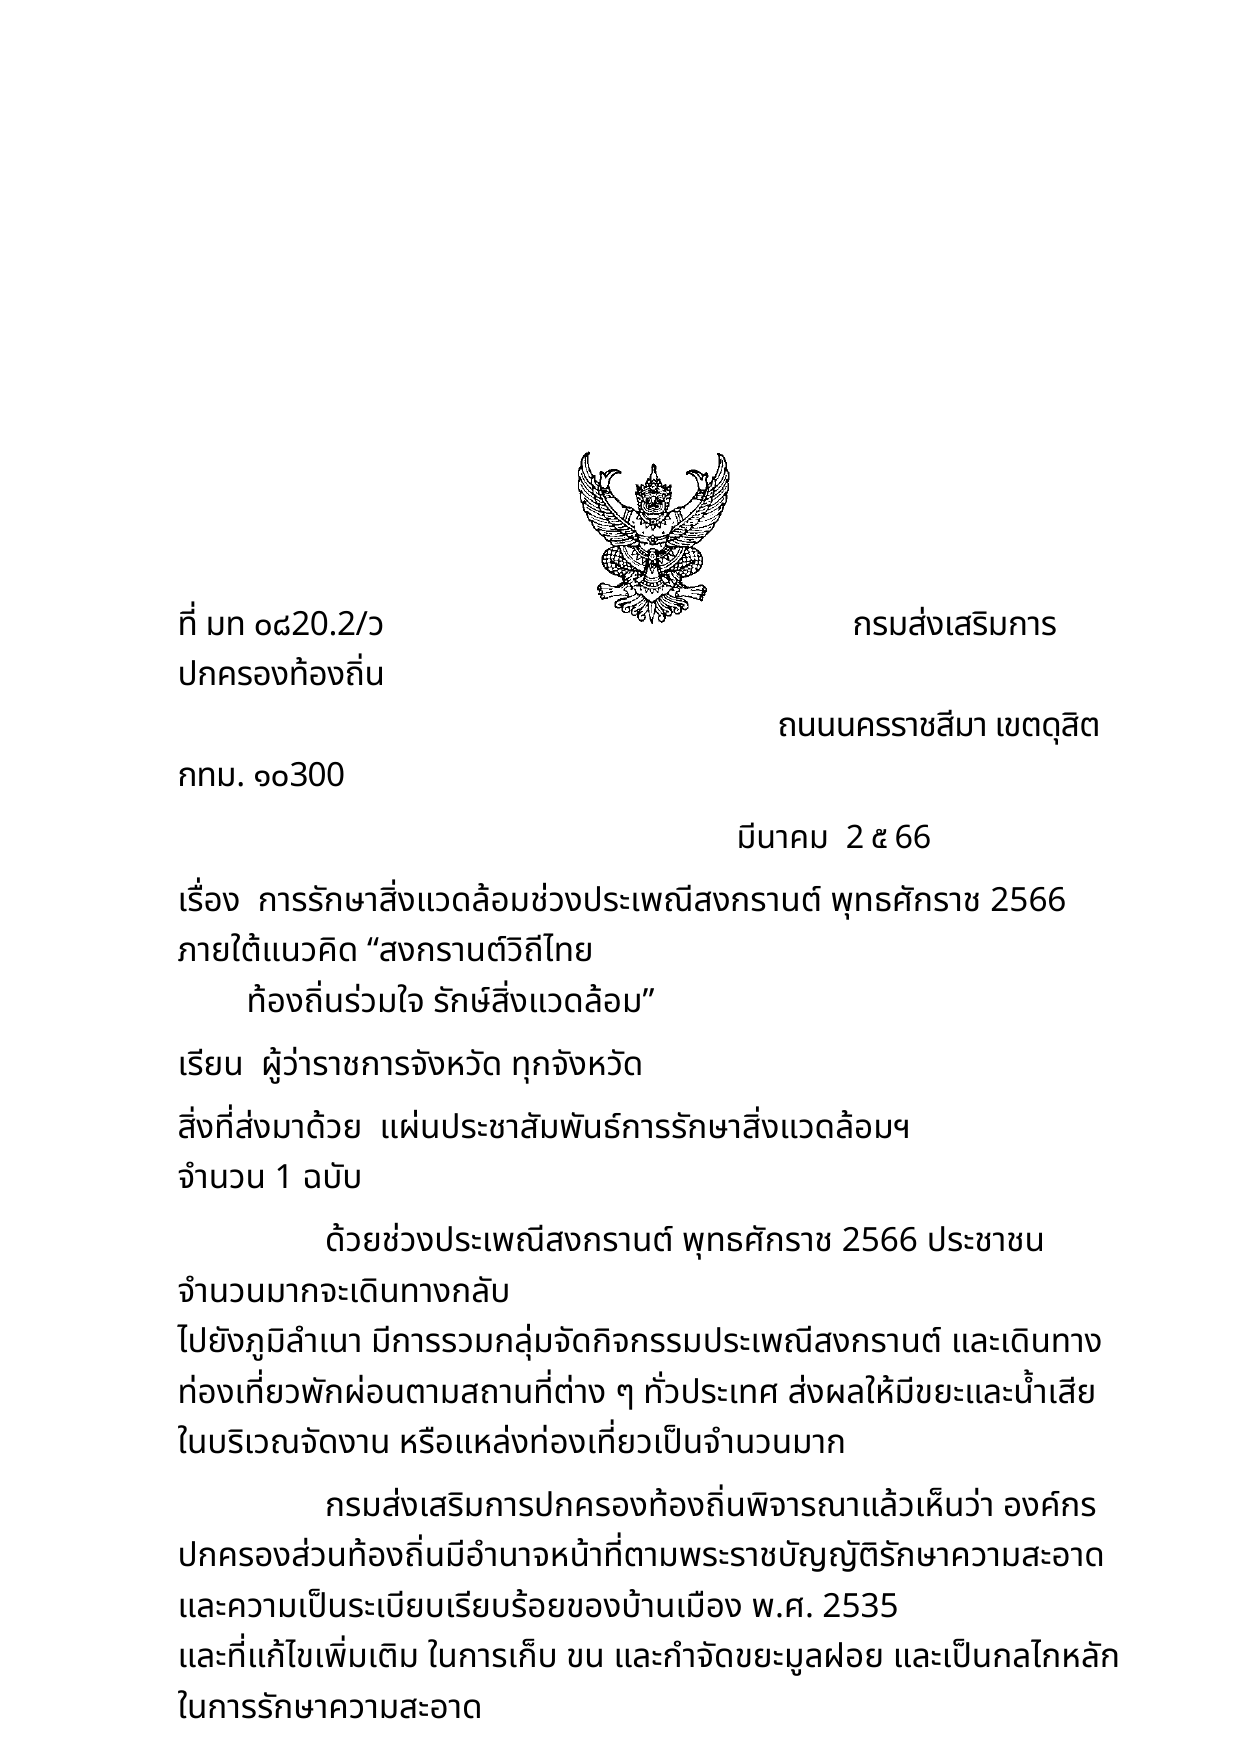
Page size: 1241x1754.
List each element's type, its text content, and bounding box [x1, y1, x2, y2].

text เรียน ผู้ว่าราชการจังหวัด ทุกจังหวัด [177, 1040, 1122, 1090]
text ด้วยช่วงประเพณีสงกรานต์ พุทธศักราช 2566 ประชาชนจำนวนมากจะเดินทางกลับ ไปยังภูมิลำเนา มีการรวมกลุ่มจัดกิจกรรมประเพณีสงกรานต์ และเดินทางท่องเที่ยวพักผ่อนตามสถานที่ต่าง ๆ ทั่วประเทศ ส่งผลให้มีขยะและน้ำเสียในบริเวณจัดงาน หรือแหล่งท่องเที่ยวเป็นจำนวนมาก [177, 1216, 1122, 1468]
text ที่ มท ๐๘20.2/ว กรมส่งเสริมการปกครองท้องถิ่น [177, 599, 1122, 701]
picture [571, 447, 732, 599]
text มีนาคม 2๕66 [177, 814, 1122, 863]
text ถนนนครราชสีมา เขตดุสิต กทม. ๑๐300 [177, 701, 1122, 802]
text สิ่งที่ส่งมาด้วย แผ่นประชาสัมพันธ์การรักษาสิ่งแวดล้อมฯ จำนวน 1 ฉบับ [177, 1103, 1122, 1204]
text เรื่อง การรักษาสิ่งแวดล้อมช่วงประเพณีสงกรานต์ พุทธศักราช 2566 ภายใต้แนวคิด “สงกรานต์วิถีไทย ท้องถิ่นร่วมใจ รักษ์สิ่งแวดล้อม” [177, 876, 1122, 1027]
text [177, 1481, 1122, 1733]
